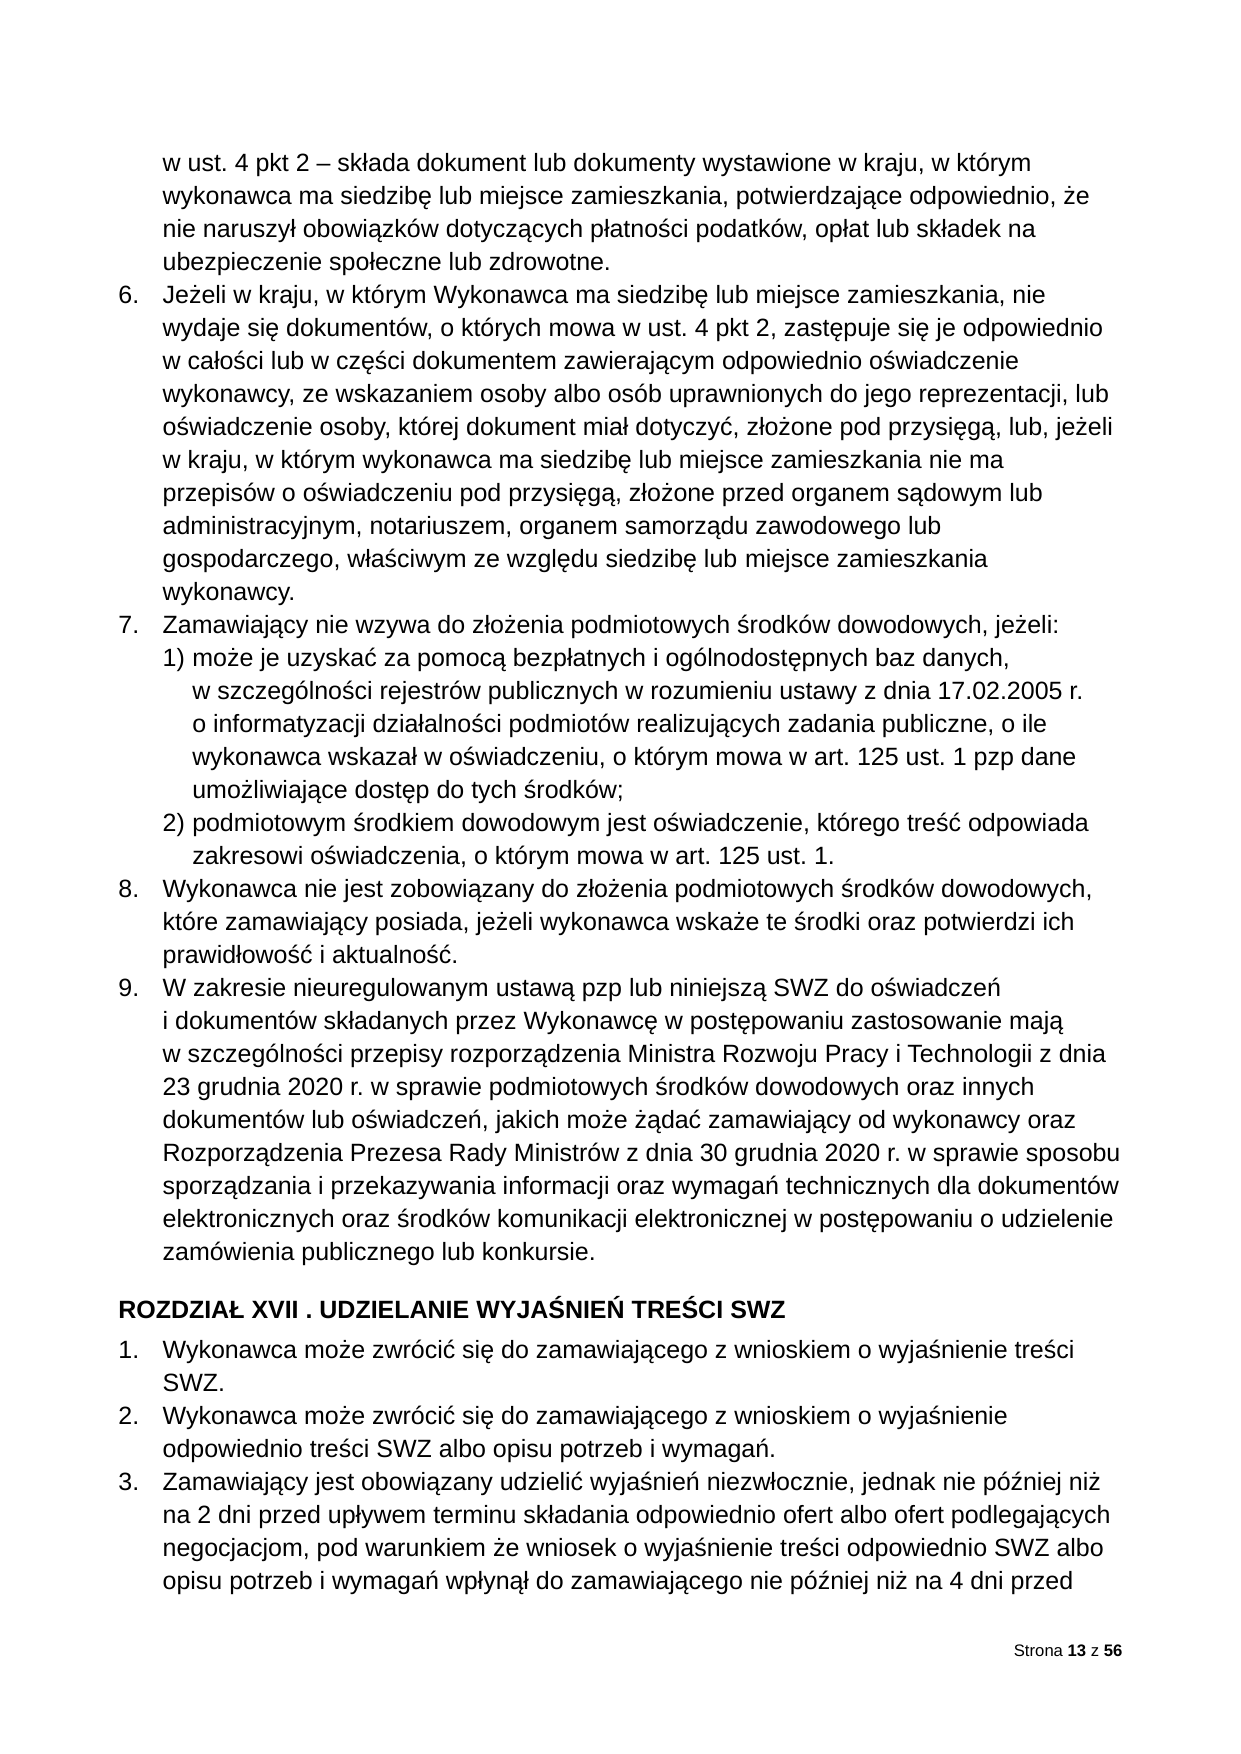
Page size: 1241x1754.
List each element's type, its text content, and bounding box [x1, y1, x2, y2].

list W zakresie nieuregulowanym ustawą pzp lub niniejszą SWZ do oświadczeń [118, 973, 1122, 1002]
subtitle ROZDZIAŁ XVII . UDZIELANIE WYJAŚNIEŃ TREŚCI SWZ [118, 1295, 1122, 1324]
list może je uzyskać za pomocą bezpłatnych i ogólnodostępnych baz danych, [162, 643, 1122, 672]
list w szczególności rejestrów publicznych w rozumieniu ustawy z dnia 17.02.2005 r. [192, 676, 1122, 705]
list Wykonawca może zwrócić się do zamawiającego z wnioskiem o wyjaśnienie treści SWZ. [118, 1335, 1122, 1396]
list Zamawiający nie wzywa do złożenia podmiotowych środków dowodowych, jeżeli: [118, 610, 1122, 639]
list o informatyzacji działalności podmiotów realizujących zadania publiczne, o ile wykonawca wskazał w oświadczeniu, o którym mowa w art. 125 ust. 1 pzp dane umożliwiające dostęp do tych środków; [192, 709, 1122, 804]
list w ust. 4 pkt 2 – składa dokument lub dokumenty wystawione w kraju, w którym wykonawca ma siedzibę lub miejsce zamieszkania, potwierdzające odpowiednio, że nie naruszył obowiązków dotyczących płatności podatków, opłat lub składek na ubezpieczenie społeczne lub zdrowotne. [162, 148, 1122, 276]
list Jeżeli w kraju, w którym Wykonawca ma siedzibę lub miejsce zamieszkania, nie wydaje się dokumentów, o których mowa w ust. 4 pkt 2, zastępuje się je odpowiednio w całości lub w części dokumentem zawierającym odpowiednio oświadczenie wykonawcy, ze wskazaniem osoby albo osób uprawnionych do jego reprezentacji, lub oświadczenie osoby, której dokument miał dotyczyć, złożone pod przysięgą, lub, jeżeli w kraju, w którym wykonawca ma siedzibę lub miejsce zamieszkania nie ma przepisów o oświadczeniu pod przysięgą, złożone przed organem sądowym lub administracyjnym, notariuszem, organem samorządu zawodowego lub gospodarczego, właściwym ze względu siedzibę lub miejsce zamieszkania wykonawcy. [118, 280, 1122, 606]
list i dokumentów składanych przez Wykonawcę w postępowaniu zastosowanie mają [162, 1006, 1122, 1035]
list w szczególności przepisy rozporządzenia Ministra Rozwoju Pracy i Technologii z dnia 23 grudnia 2020 r. w sprawie podmiotowych środków dowodowych oraz innych dokumentów lub oświadczeń, jakich może żądać zamawiający od wykonawcy oraz Rozporządzenia Prezesa Rady Ministrów z dnia 30 grudnia 2020 r. w sprawie sposobu sporządzania i przekazywania informacji oraz wymagań technicznych dla dokumentów elektronicznych oraz środków komunikacji elektronicznej w postępowaniu o udzielenie zamówienia publicznego lub konkursie. [162, 1039, 1122, 1266]
list Wykonawca może zwrócić się do zamawiającego z wnioskiem o wyjaśnienie odpowiednio treści SWZ albo opisu potrzeb i wymagań. [118, 1401, 1122, 1462]
list Wykonawca nie jest zobowiązany do złożenia podmiotowych środków dowodowych, które zamawiający posiada, jeżeli wykonawca wskaże te środki oraz potwierdzi ich prawidłowość i aktualność. [118, 874, 1122, 969]
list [118, 1467, 1122, 1594]
list podmiotowym środkiem dowodowym jest oświadczenie, którego treść odpowiada zakresowi oświadczenia, o którym mowa w art. 125 ust. 1. [162, 808, 1122, 870]
